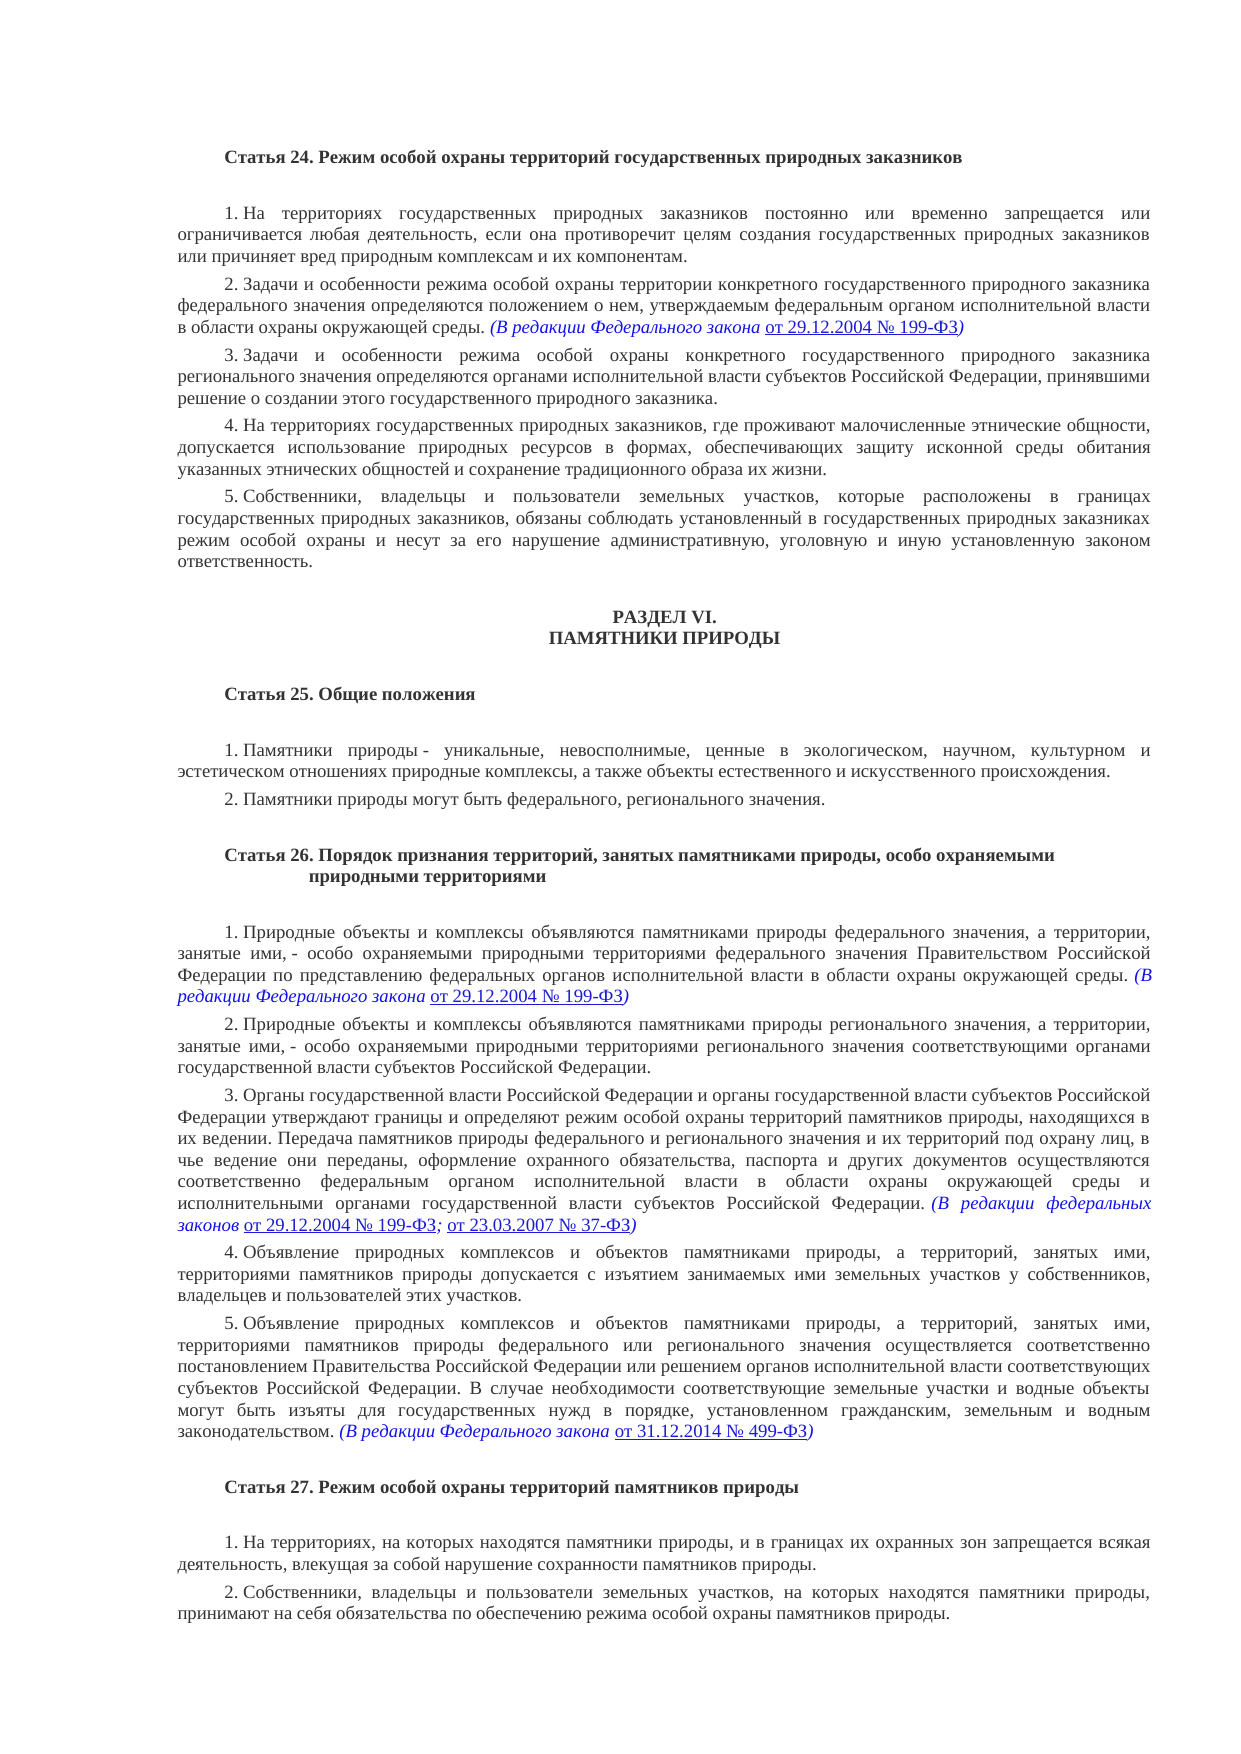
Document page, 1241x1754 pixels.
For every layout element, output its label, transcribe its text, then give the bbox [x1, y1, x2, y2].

text 1. На территориях, на которых находятся памятники природы, и в границах их охранных зон запрещается всякая деятельность, влекущая за собой нарушение сохранности памятников природы. [177, 1531, 1152, 1574]
text 2. Задачи и особенности режима особой охраны территории конкретного государственного природного заказника федерального значения определяются положением о нем, утверждаемым федеральным органом исполнительной власти в области охраны окружающей среды. (В редакции Федерального закона от 29.12.2004 № 199-ФЗ) [177, 272, 1152, 337]
text РАЗДЕЛ VI. ПАМЯТНИКИ ПРИРОДЫ [224, 606, 1105, 649]
text Статья 24. Режим особой охраны территорий государственных природных заказников [224, 146, 1152, 167]
text 1. Природные объекты и комплексы объявляются памятниками природы федерального значения, а территории, занятые ими, - особо охраняемыми природными территориями федерального значения Правительством Российской Федерации по представлению федеральных органов исполнительной власти в области охраны окружающей среды. (В редакции Федерального закона от 29.12.2004 № 199-ФЗ) [177, 921, 1152, 1007]
text Статья 26. Порядок признания территорий, занятых памятниками природы, особо охраняемыми природными территориями [224, 843, 1152, 887]
text 4. Объявление природных комплексов и объектов памятниками природы, а территорий, занятых ими, территориями памятников природы допускается с изъятием занимаемых ими земельных участков у собственников, владельцев и пользователей этих участков. [177, 1241, 1152, 1306]
text Статья 25. Общие положения [224, 683, 1152, 704]
text 1. Памятники природы - уникальные, невосполнимые, ценные в экологическом, научном, культурном и эстетическом отношениях природные комплексы, а также объекты естественного и искусственного происхождения. [177, 738, 1152, 782]
text 3. Органы государственной власти Российской Федерации и органы государственной власти субъектов Российской Федерации утверждают границы и определяют режим особой охраны территорий памятников природы, находящихся в их ведении. Передача памятников природы федерального и регионального значения и их территорий под охрану лиц, в чье ведение они переданы, оформление охранного обязательства, паспорта и других документов осуществляются соответственно федеральным органом исполнительной власти в области охраны окружающей среды и исполнительными органами государственной власти субъектов Российской Федерации. (В редакции федеральных законов от 29.12.2004 № 199-ФЗ; от 23.03.2007 № 37-ФЗ) [177, 1084, 1152, 1235]
text Статья 27. Режим особой охраны территорий памятников природы [224, 1476, 1152, 1497]
text 2. Природные объекты и комплексы объявляются памятниками природы регионального значения, а территории, занятые ими, - особо охраняемыми природными территориями регионального значения соответствующими органами государственной власти субъектов Российской Федерации. [177, 1013, 1152, 1078]
text 3. Задачи и особенности режима особой охраны конкретного государственного природного заказника регионального значения определяются органами исполнительной власти субъектов Российской Федерации, принявшими решение о создании этого государственного природного заказника. [177, 343, 1152, 408]
text 2. Собственники, владельцы и пользователи земельных участков, на которых находятся памятники природы, принимают на себя обязательства по обеспечению режима особой охраны памятников природы. [177, 1581, 1152, 1624]
text 1. На территориях государственных природных заказников постоянно или временно запрещается или ограничивается любая деятельность, если она противоречит целям создания государственных природных заказников или причиняет вред природным комплексам и их компонентам. [177, 202, 1152, 266]
text 2. Памятники природы могут быть федерального, регионального значения. [177, 788, 1152, 809]
text 5. Объявление природных комплексов и объектов памятниками природы, а территорий, занятых ими, территориями памятников природы федерального или регионального значения осуществляется соответственно постановлением Правительства Российской Федерации или решением органов исполнительной власти соответствующих субъектов Российской Федерации. В случае необходимости соответствующие земельные участки и водные объекты могут быть изъяты для государственных нужд в порядке, установленном гражданским, земельным и водным законодательством. (В редакции Федерального закона от 31.12.2014 № 499-ФЗ) [177, 1312, 1152, 1442]
text 5. Собственники, владельцы и пользователи земельных участков, которые расположены в границах государственных природных заказников, обязаны соблюдать установленный в государственных природных заказниках режим особой охраны и несут за его нарушение административную, уголовную и иную установленную законом ответственность. [177, 485, 1152, 572]
text 4. На территориях государственных природных заказников, где проживают малочисленные этнические общности, допускается использование природных ресурсов в формах, обеспечивающих защиту исконной среды обитания указанных этнических общностей и сохранение традиционного образа их жизни. [177, 414, 1152, 479]
